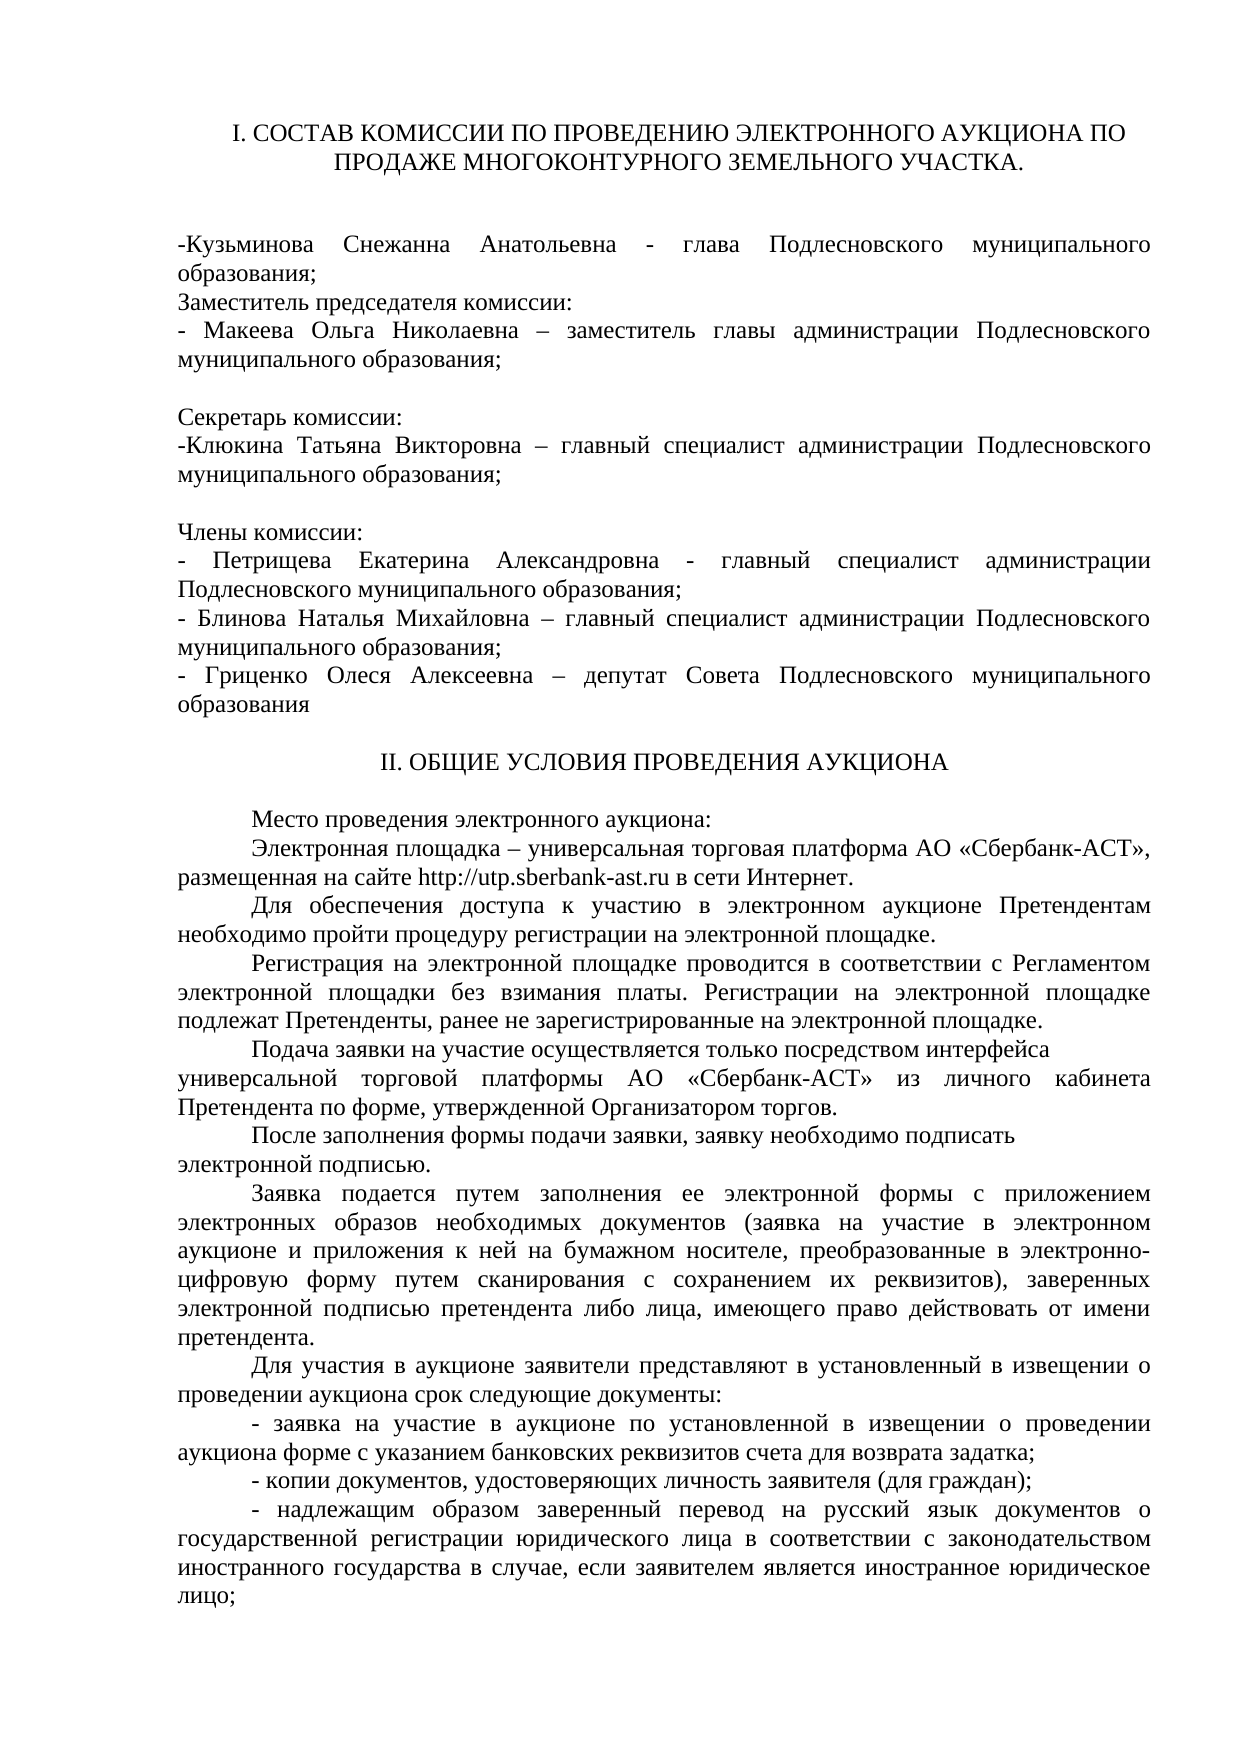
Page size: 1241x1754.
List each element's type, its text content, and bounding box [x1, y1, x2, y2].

text Для участия в аукционе заявители представляют в установленный в извещении о проведении аукциона срок следующие документы: [177, 1351, 1152, 1408]
text I. СОСТАВ КОМИССИИ ПО ПРОВЕДЕНИЮ ЭЛЕКТРОННОГО АУКЦИОНА ПО ПРОДАЖЕ МНОГОКОНТУРНОГО ЗЕМЕЛЬНОГО УЧАСТКА. [207, 118, 1152, 176]
text -Клюкина Татьяна Викторовна – главный специалист администрации Подлесновского муниципального образования; [177, 431, 1152, 488]
text Заявка подается путем заполнения ее электронной формы с приложением электронных образов необходимых документов (заявка на участие в электронном аукционе и приложения к ней на бумажном носителе, преобразованные в электронно-цифровую форму путем сканирования с сохранением их реквизитов), заверенных электронной подписью претендента либо лица, имеющего право действовать от имени претендента. [177, 1178, 1152, 1351]
text - надлежащим образом заверенный перевод на русский язык документов о государственной регистрации юридического лица в соответствии с законодательством иностранного государства в случае, если заявителем является иностранное юридическое лицо; [177, 1494, 1152, 1609]
text -Кузьминова Снежанна Анатольевна - глава Подлесновского муниципального образования; [177, 229, 1152, 287]
text универсальной торговой платформы АО «Сбербанк-АСТ» из личного кабинета Претендента по форме, утвержденной Организатором торгов. [177, 1063, 1152, 1121]
text Регистрация на электронной площадке проводится в соответствии с Регламентом электронной площадки без взимания платы. Регистрации на электронной площадке подлежат Претенденты, ранее не зарегистрированные на электронной площадке. [177, 948, 1152, 1034]
text II. ОБЩИЕ УСЛОВИЯ ПРОВЕДЕНИЯ АУКЦИОНА [177, 747, 1152, 776]
text Заместитель председателя комиссии: [177, 287, 1152, 316]
text - Блинова Наталья Михайловна – главный специалист администрации Подлесновского муниципального образования; [177, 603, 1152, 661]
text - Гриценко Олеся Алексеевна – депутат Совета Подлесновского муниципального образования [177, 661, 1152, 718]
text Подача заявки на участие осуществляется только посредством интерфейса [177, 1034, 1152, 1063]
text Для обеспечения доступа к участию в электронном аукционе Претендентам необходимо пройти процедуру регистрации на электронной площадке. [177, 891, 1152, 948]
text Место проведения электронного аукциона: [177, 804, 1152, 833]
text После заполнения формы подачи заявки, заявку необходимо подписать [177, 1121, 1152, 1149]
text Члены комиссии: [177, 517, 1152, 546]
text - Петрищева Екатерина Александровна - главный специалист администрации Подлесновского муниципального образования; [177, 546, 1152, 603]
text - Макеева Ольга Николаевна – заместитель главы администрации Подлесновского муниципального образования; [177, 316, 1152, 373]
text - заявка на участие в аукционе по установленной в извещении о проведении аукциона форме с указанием банковских реквизитов счета для возврата задатка; [177, 1408, 1152, 1466]
text Электронная площадка – универсальная торговая платформа АО «Сбербанк-АСТ», размещенная на сайте http://utp.sberbank-ast.ru в сети Интернет. [177, 833, 1152, 891]
text - копии документов, удостоверяющих личность заявителя (для граждан); [177, 1466, 1152, 1494]
text Секретарь комиссии: [177, 402, 1152, 431]
text электронной подписью. [177, 1149, 1152, 1178]
